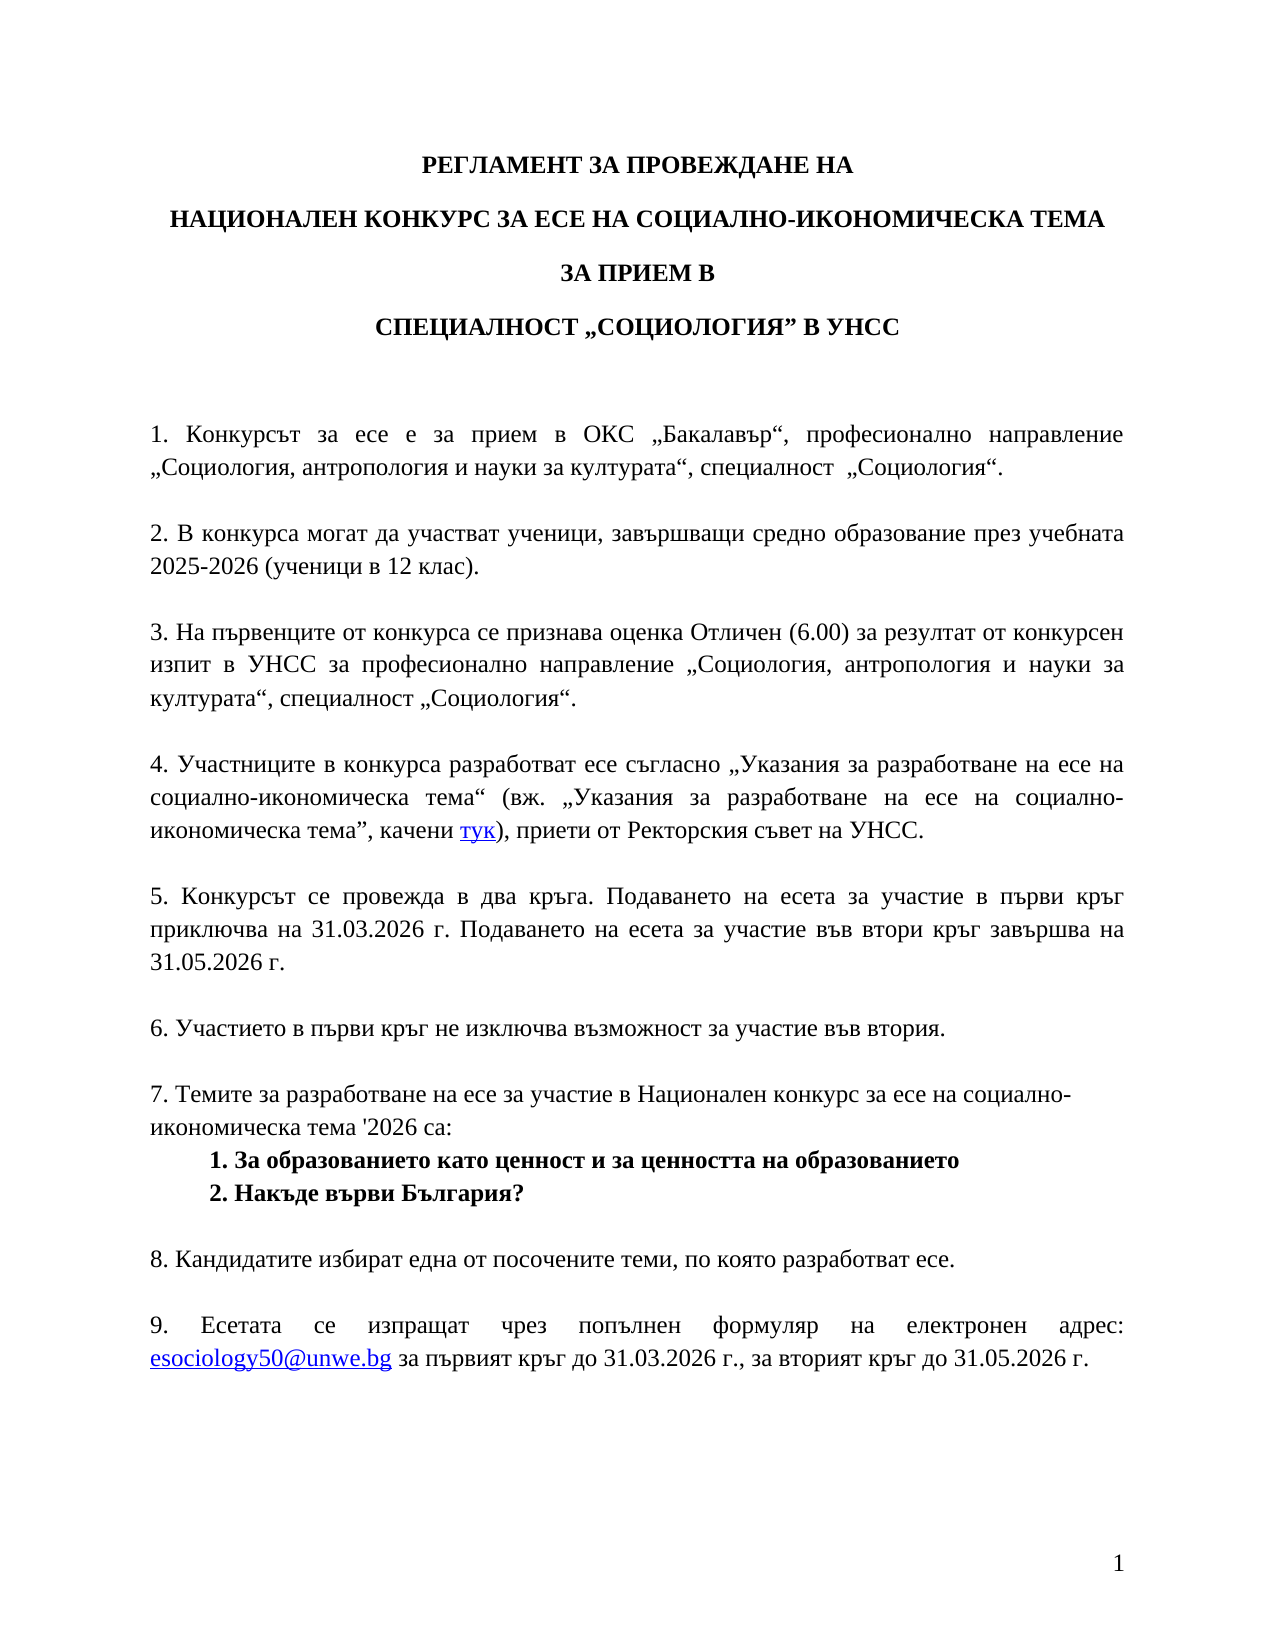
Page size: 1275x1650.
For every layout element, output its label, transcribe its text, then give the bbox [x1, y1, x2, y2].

text 5. Конкурсът се провежда в два кръга. Подаването на есета за участие в първи кръг приключва на 31.03.2026 г. Подаването на есета за участие във втори кръг завършва на 31.05.2026 г. [150, 881, 1125, 976]
text 7. Темите за разработване на есе за участие в Национален конкурс за есе на социално-икономическа тема '2026 са: [150, 1079, 1125, 1141]
text 6. Участието в първи кръг не изключва възможност за участие във втория. [150, 1013, 1125, 1042]
text 3. На първенците от конкурса се признава оценка Отличен (6.00) за резултат от конкурсен изпит в УНСС за професионално направление „Социология, антропология и науки за културата“, специалност „Социология“. [150, 617, 1125, 711]
text 9. Есетата се изпращат чрез попълнен формуляр на електронен адрес: esociology50@unwe.bg за първият кръг до 31.03.2026 г., за вторият кръг до 31.05.2026 г. [150, 1310, 1125, 1372]
text РЕГЛАМЕНТ ЗА ПРОВЕЖДАНЕ НА [150, 150, 1125, 179]
text ЗА ПРИЕМ В [150, 258, 1125, 286]
text 8. Кандидатите избират една от посочените теми, по която разработват есе. [150, 1244, 1125, 1273]
text 1. За образованието като ценност и за ценността на образованието [150, 1145, 1125, 1174]
text 2. Накъде върви България? [150, 1178, 1125, 1207]
text СПЕЦИАЛНОСТ „СОЦИОЛОГИЯ” В УНСС [150, 312, 1125, 340]
text НАЦИОНАЛЕН КОНКУРС ЗА ЕСЕ НА СОЦИАЛНО-ИКОНОМИЧЕСКА ТЕМА [150, 204, 1125, 233]
text 4. Участниците в конкурса разработват есе съгласно „Указания за разработване на есе на социално-икономическа тема“ (вж. „Указания за разработване на есе на социално-икономическа тема”, качени тук), приети от Ректорския съвет на УНСС. [150, 749, 1125, 843]
text 2. В конкурса могат да участват ученици, завършващи средно образование през учебната 2025-2026 (ученици в 12 клас). [150, 518, 1125, 580]
text 1. Конкурсът за есе е за прием в ОКС „Бакалавър“, професионално направление „Социология, антропология и науки за културата“, специалност „Социология“. [150, 419, 1125, 481]
